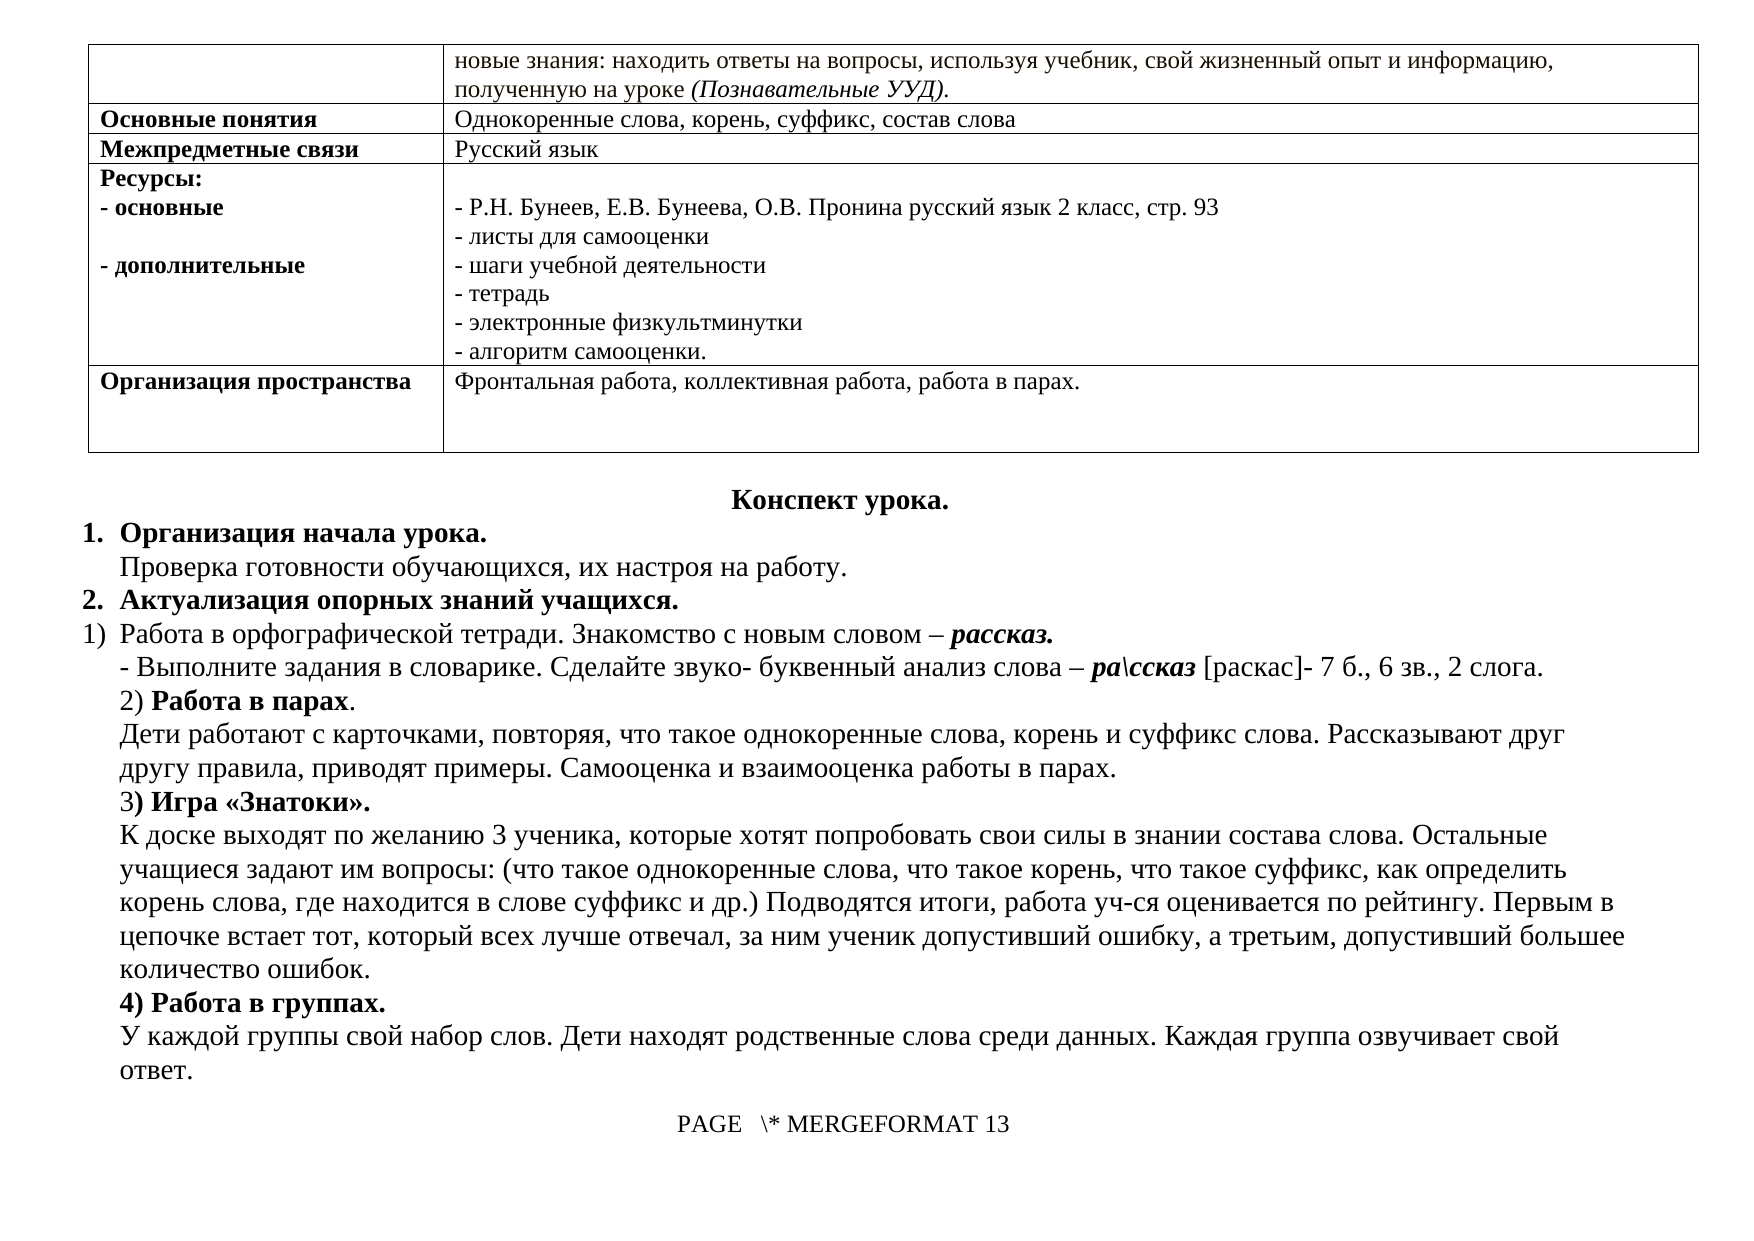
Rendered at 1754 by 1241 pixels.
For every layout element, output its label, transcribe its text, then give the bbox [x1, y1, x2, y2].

table_cell Фронтальная работа, коллективная работа, работа в парах. [444, 366, 1698, 452]
list - Выполните задания в словарике. Сделайте звуко- буквенный анализ слова – ра\ссказ [раскас]- 7 б., 6 зв., 2 слога. [119, 649, 1636, 683]
list Организация начала урока. [82, 515, 1636, 549]
list 3) Игра «Знатоки». [119, 784, 1636, 817]
list Проверка готовности обучающихся, их настроя на работу. [119, 549, 1636, 582]
list Работа в орфографической тетради. Знакомство с новым словом – рассказ. [82, 616, 1636, 649]
list 4) Работа в группах. [119, 985, 1636, 1018]
list К доске выходят по желанию 3 ученика, которые хотят попробовать свои силы в знании состава слова. Остальные учащиеся задают им вопросы: (что такое однокоренные слова, что такое корень, что такое суффикс, как определить корень слова, где находится в слове суффикс и др.) Подводятся итоги, работа уч-ся оценивается по рейтингу. Первым в цепочке встает тот, который всех лучше отвечал, за ним ученик допустивший ошибку, а третьим, допустивший большее количество ошибок. [119, 817, 1636, 985]
table_cell Русский язык [444, 134, 1698, 162]
table_cell Основные понятия [89, 104, 443, 133]
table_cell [444, 45, 1698, 103]
table_cell Ресурсы: - основные - дополнительные [89, 164, 443, 365]
list Актуализация опорных знаний учащихся. [82, 582, 1636, 616]
table_cell Организация пространства [89, 366, 443, 452]
text Конспект урока. [44, 482, 1636, 515]
list Дети работают с карточками, повторяя, что такое однокоренные слова, корень и суффикс слова. Рассказывают друг другу правила, приводят примеры. Самооценка и взаимооценка работы в парах. [119, 717, 1636, 784]
list У каждой группы свой набор слов. Дети находят родственные слова среди данных. Каждая группа озвучивает свой ответ. [119, 1018, 1636, 1086]
table_cell - Р.Н. Бунеев, Е.В. Бунеева, О.В. Пронина русский язык 2 класс, стр. 93 - листы для самооценки - шаги учебной деятельности - тетрадь - электронные физкультминутки - алгоритм самооценки. [444, 164, 1698, 365]
table_cell Однокоренные слова, корень, суффикс, состав слова [444, 104, 1698, 133]
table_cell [89, 45, 443, 103]
table_cell Межпредметные связи [89, 134, 443, 162]
list 2) Работа в парах. [119, 683, 1636, 717]
